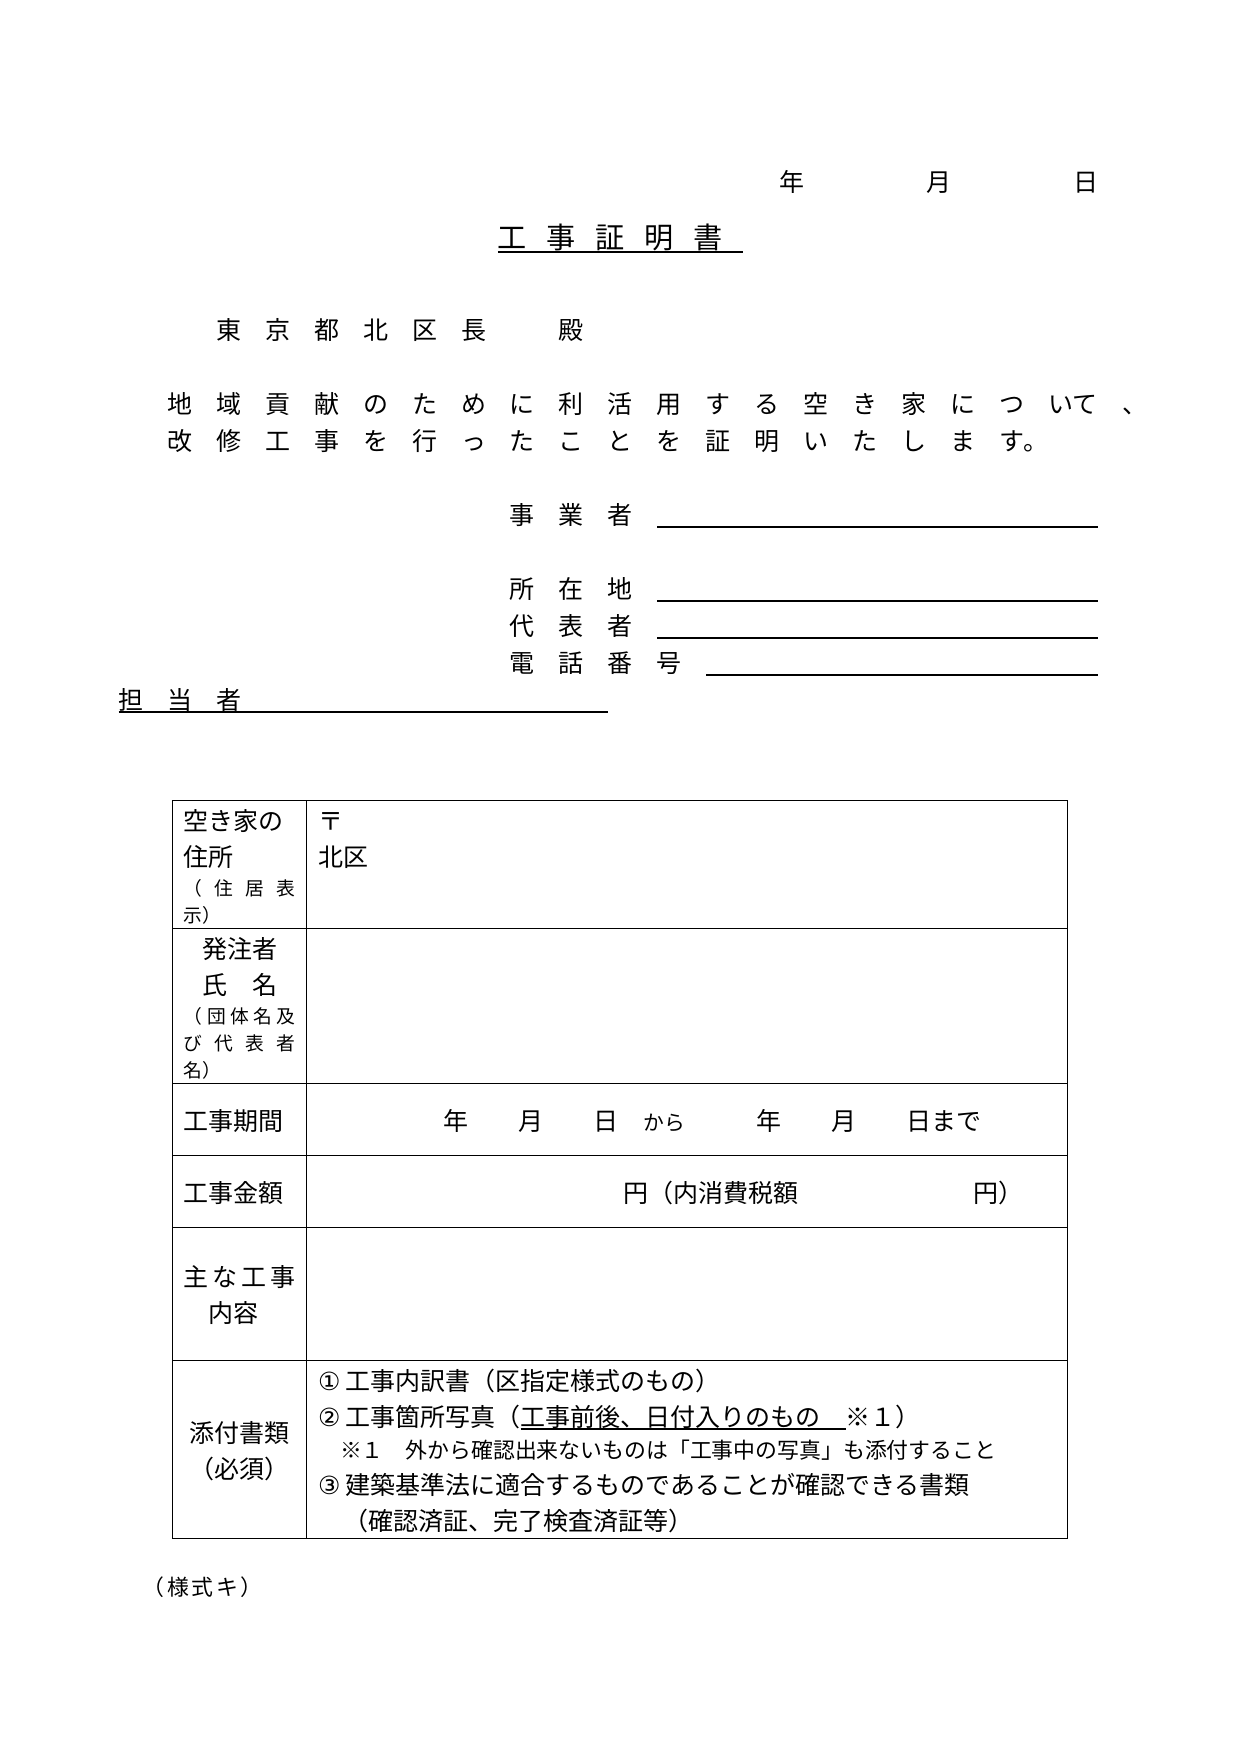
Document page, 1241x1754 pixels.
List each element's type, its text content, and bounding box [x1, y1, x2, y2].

table_cell ①工事内訳書（区指定様式のもの） ②工事箇所写真（工事前後、日付入りのもの ※１） ※１ 外から確認出来ないものは「工事中の写真」も添付すること ③建築基準法に適合するものであることが確認できる書類 （確認済証、完了検査済証等） [307, 1361, 1067, 1538]
table_cell [307, 1228, 1067, 1360]
table_cell 発注者 氏 名 （団体名及び代表者名） [173, 929, 306, 1083]
text 代表者 [118, 606, 1122, 643]
text 年 月 日 [118, 162, 1122, 199]
table_cell 添付書類 （必須） [173, 1361, 306, 1538]
table_header 〒 北区 [307, 801, 1067, 928]
text 工事証明書 [118, 199, 1122, 273]
table_cell 工事期間 [173, 1084, 306, 1155]
text 地域貢献のために利活用する空き家について、改修工事を行ったことを証明いたします。 [118, 384, 1122, 458]
text 電話番号 担当者 [118, 643, 1122, 717]
table_cell 円（内消費税額 円） [307, 1156, 1067, 1227]
text 事業者 [118, 495, 1122, 532]
table_header 空き家の 住所 （住居表示） [173, 801, 306, 928]
table_cell 年 月 日 から 年 月 日まで [307, 1084, 1067, 1155]
text 東京都北区長 殿 [118, 310, 1122, 347]
text 所在地 [118, 569, 1122, 606]
table_cell 主な工事内容 [173, 1228, 306, 1360]
text （様式キ） [118, 1531, 1023, 1604]
table_cell 工事金額 [173, 1156, 306, 1227]
table_cell [307, 929, 1067, 1083]
